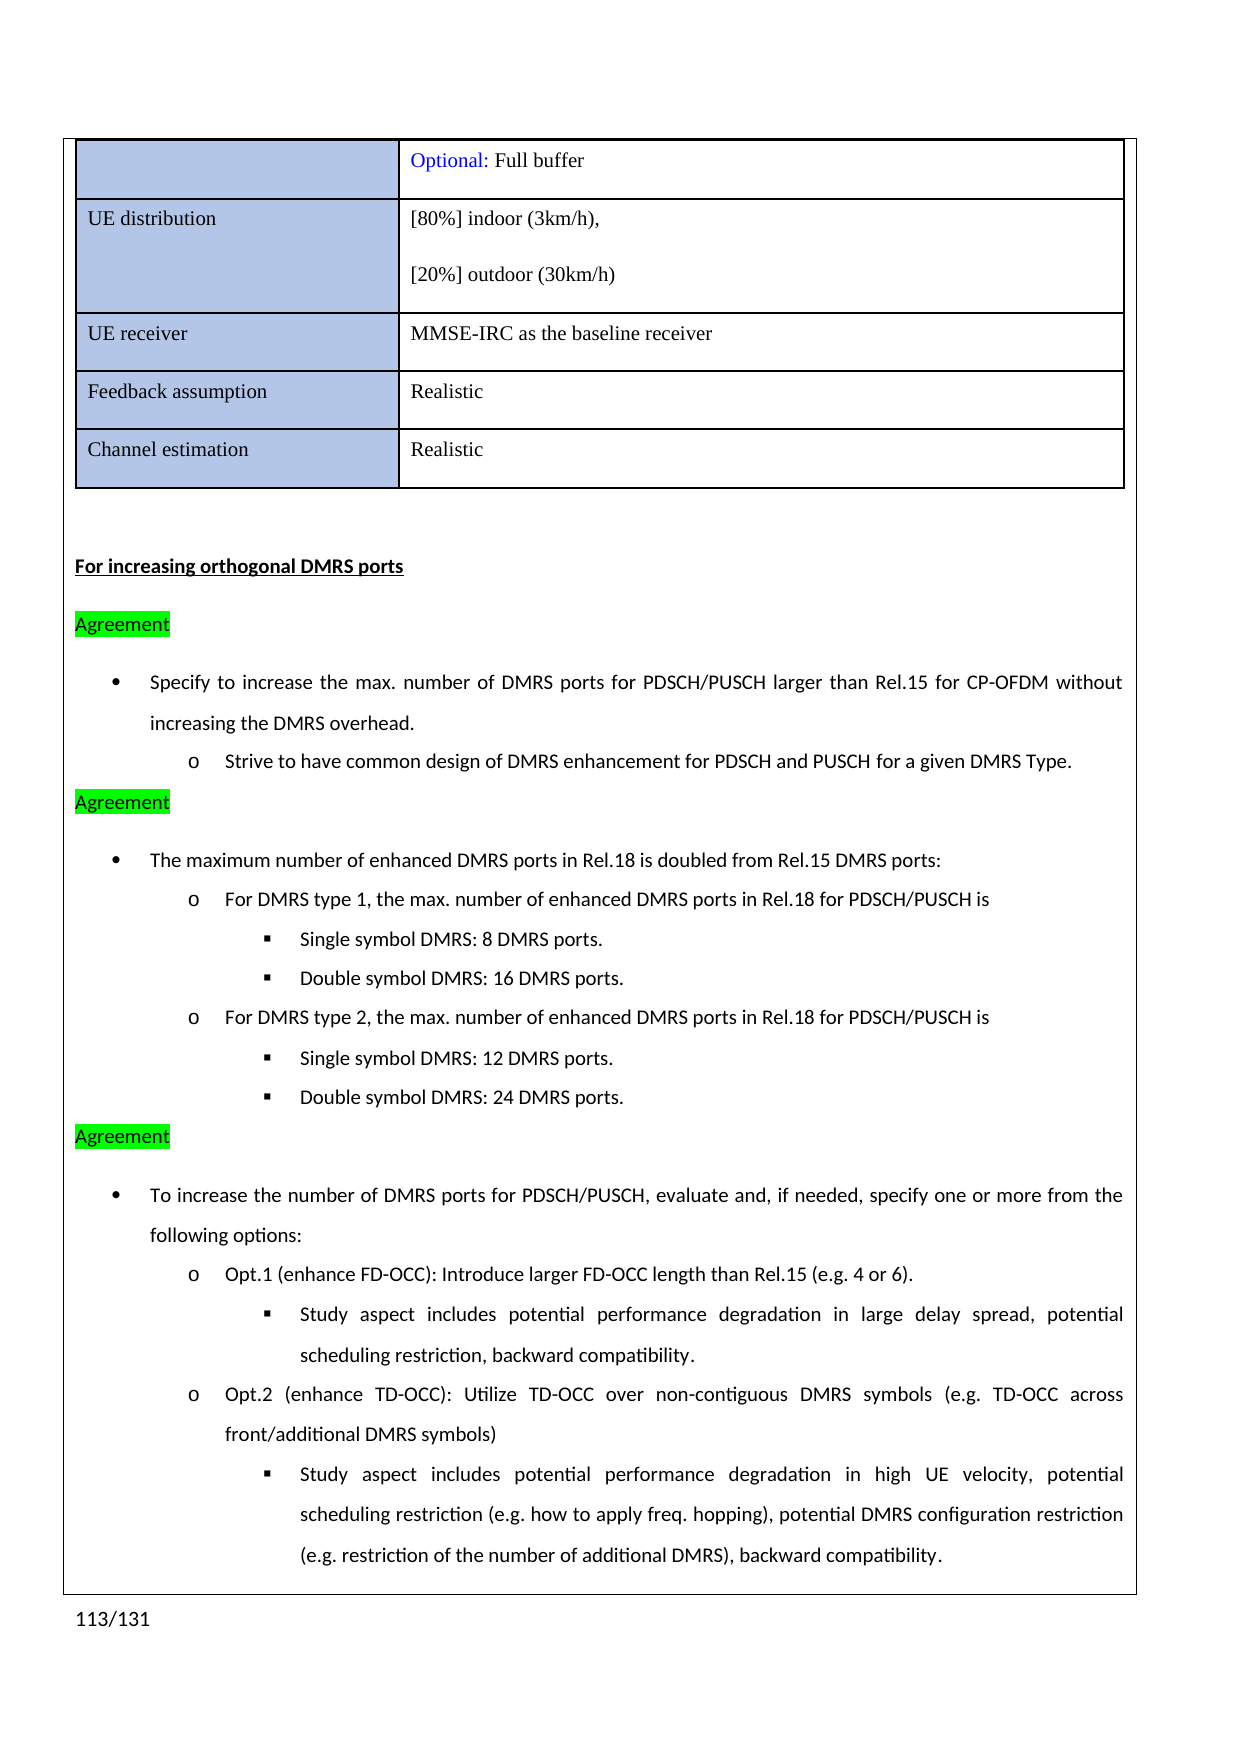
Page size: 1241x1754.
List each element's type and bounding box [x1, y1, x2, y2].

table_header [64, 139, 1136, 1594]
